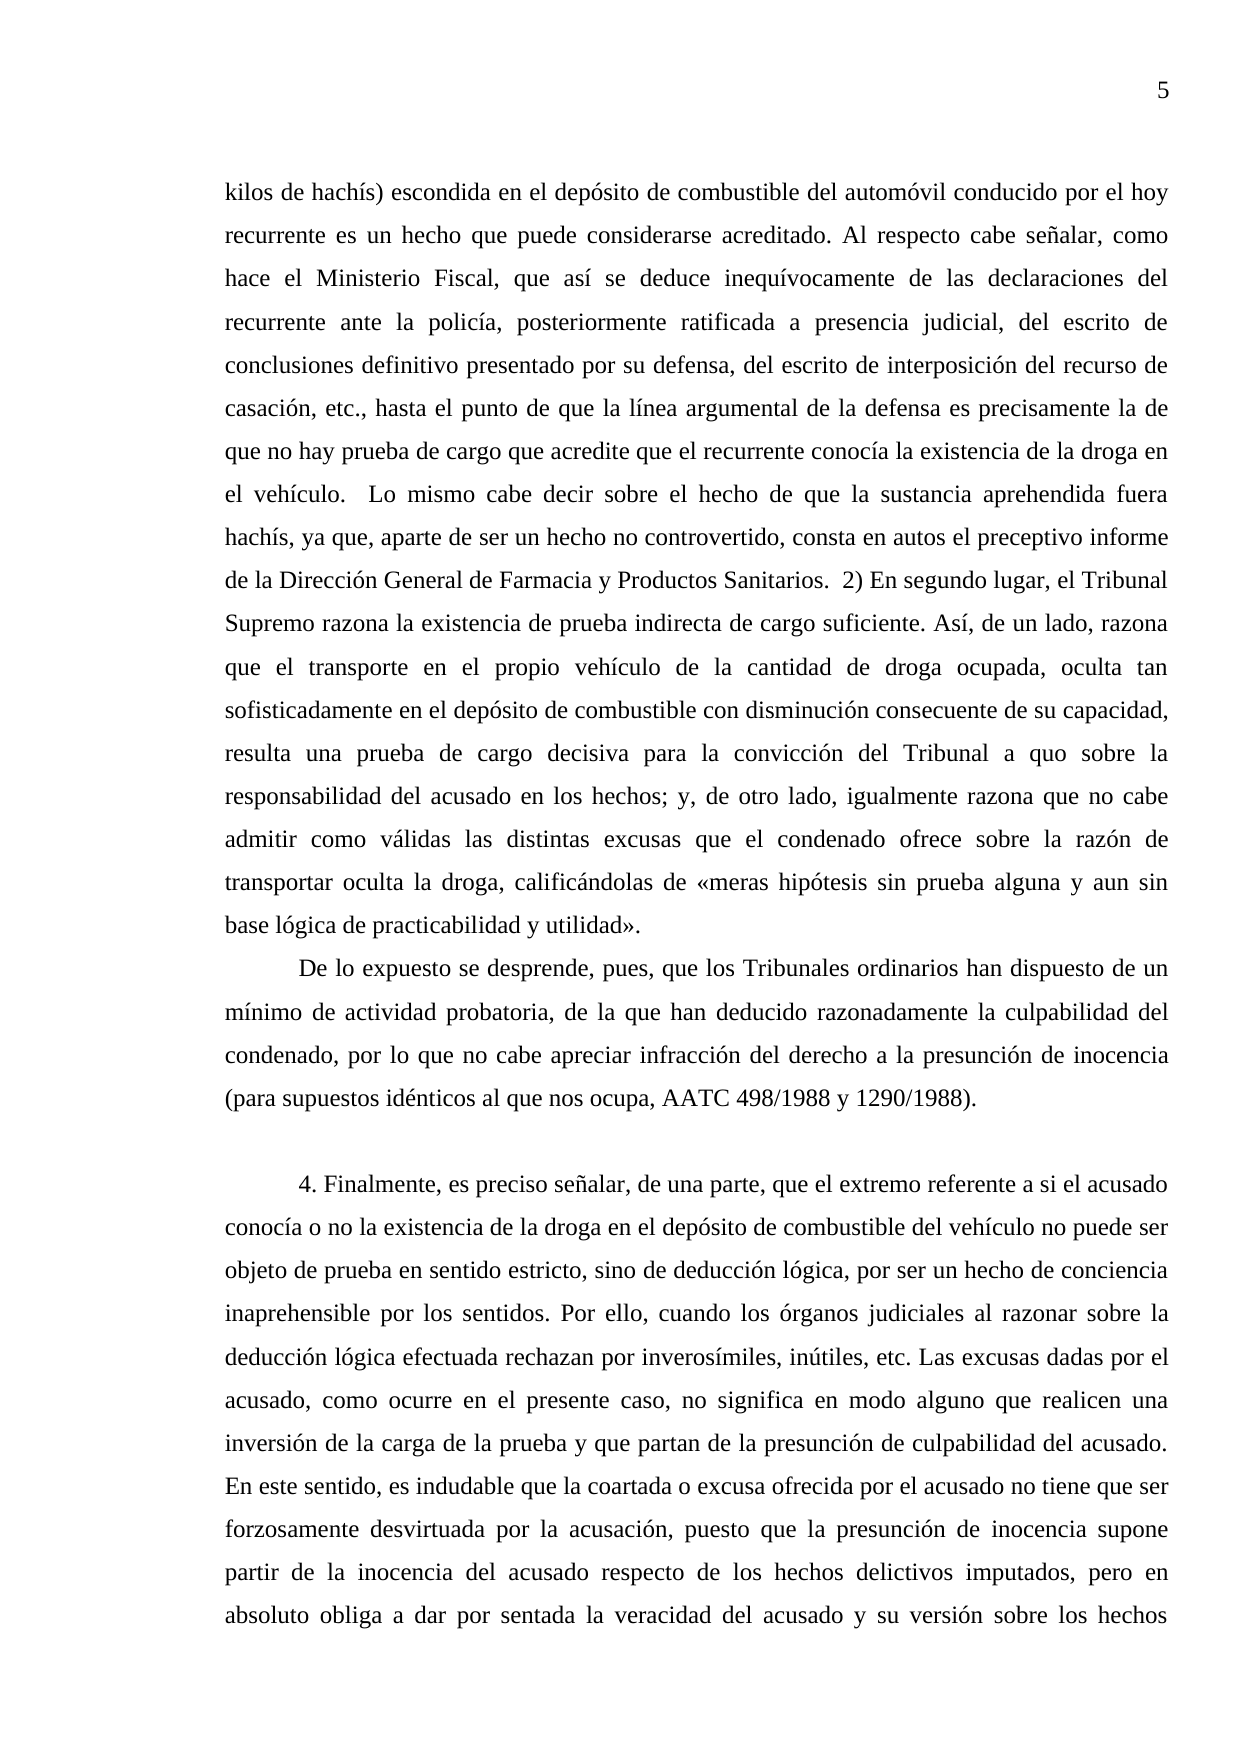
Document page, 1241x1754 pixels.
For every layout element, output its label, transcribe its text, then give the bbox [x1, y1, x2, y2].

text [224, 1169, 1169, 1629]
text De lo expuesto se desprende, pues, que los Tribunales ordinarios han dispuesto de un mínimo de actividad probatoria, de la que han deducido razonadamente la culpabilidad del condenado, por lo que no cabe apreciar infracción del derecho a la presunción de inocencia (para supuestos idénticos al que nos ocupa, AATC 498/1988 y 1290/1988). [224, 953, 1169, 1112]
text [224, 177, 1169, 939]
